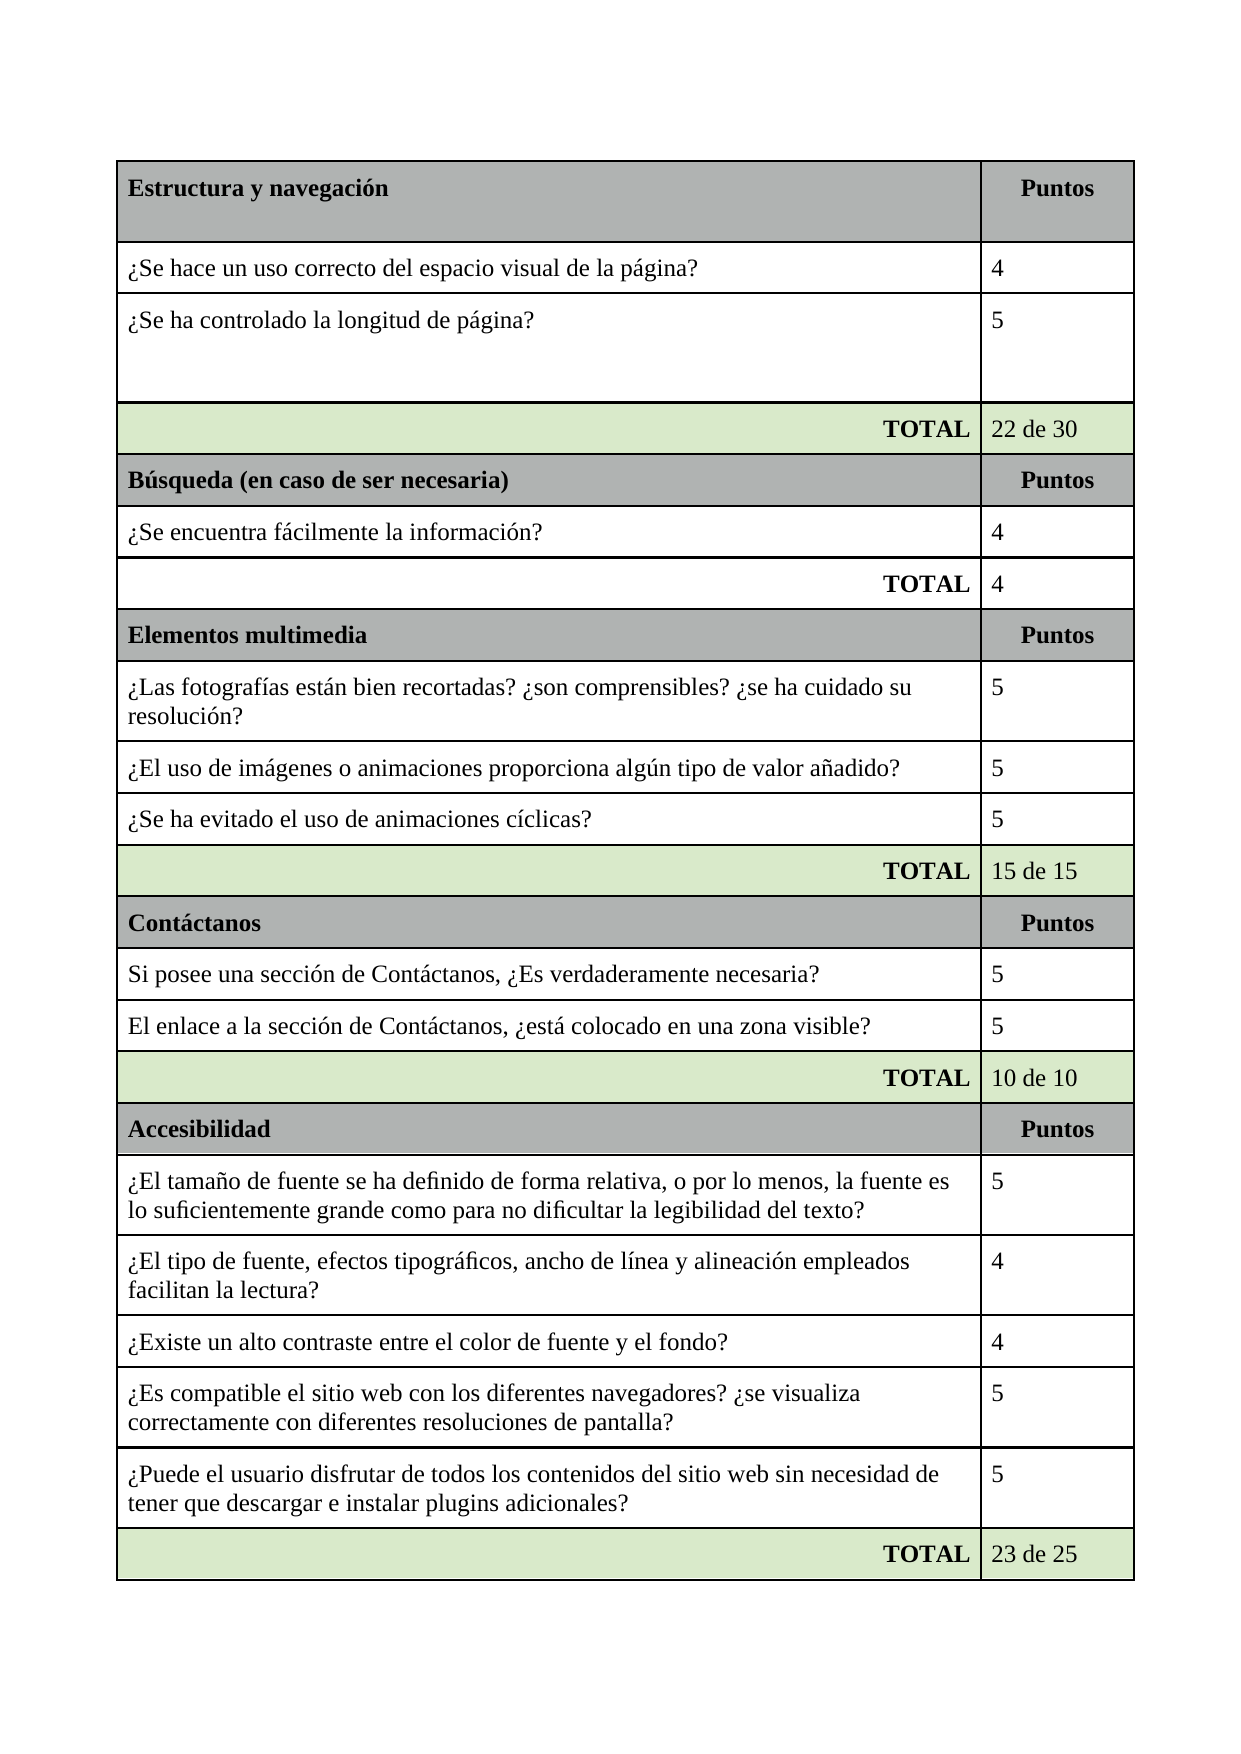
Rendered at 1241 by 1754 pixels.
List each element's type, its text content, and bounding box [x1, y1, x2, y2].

table_cell Puntos [982, 455, 1133, 505]
table_cell ¿Se ha controlado la longitud de página? [118, 294, 980, 401]
table_cell ¿El uso de imágenes o animaciones proporciona algún tipo de valor añadido? [118, 742, 980, 792]
table_cell 5 [982, 1001, 1133, 1050]
table_cell 4 [982, 243, 1133, 292]
table_cell ¿Se hace un uso correcto del espacio visual de la página? [118, 243, 980, 292]
table_cell 4 [982, 1316, 1133, 1366]
table_cell 4 [982, 559, 1133, 608]
table_header Estructura y navegación [118, 162, 980, 241]
table_cell Si posee una sección de Contáctanos, ¿Es verdaderamente necesaria? [118, 949, 980, 998]
table_cell 15 de 15 [982, 846, 1133, 895]
table_cell 5 [982, 1156, 1133, 1234]
table_cell Puntos [982, 897, 1133, 947]
table_cell El enlace a la sección de Contáctanos, ¿está colocado en una zona visible? [118, 1001, 980, 1050]
table_cell Accesibilidad [118, 1104, 980, 1153]
table_cell ¿Es compatible el sitio web con los diferentes navegadores? ¿se visualiza correctamente con diferentes resoluciones de pantalla? [118, 1368, 980, 1446]
table_cell 5 [982, 742, 1133, 792]
table_cell Contáctanos [118, 897, 980, 947]
table_cell 5 [982, 294, 1133, 401]
table_cell ¿El tipo de fuente, efectos tipográﬁcos, ancho de línea y alineación empleados facilitan la lectura? [118, 1236, 980, 1314]
table_cell TOTAL [118, 404, 980, 453]
table_cell ¿Se ha evitado el uso de animaciones cíclicas? [118, 794, 980, 843]
table_cell ¿Existe un alto contraste entre el color de fuente y el fondo? [118, 1316, 980, 1366]
table_cell 5 [982, 662, 1133, 740]
table_cell Búsqueda (en caso de ser necesaria) [118, 455, 980, 505]
table_cell ¿Se encuentra fácilmente la información? [118, 507, 980, 556]
table_cell TOTAL [118, 846, 980, 895]
table_cell TOTAL [118, 1052, 980, 1102]
table_cell 10 de 10 [982, 1052, 1133, 1102]
table_cell 4 [982, 1236, 1133, 1314]
table_cell 5 [982, 1449, 1133, 1527]
table_cell 5 [982, 1368, 1133, 1446]
table_cell 23 de 25 [982, 1529, 1133, 1578]
table_cell TOTAL [118, 559, 980, 608]
table_header Puntos [982, 162, 1133, 241]
table_cell 5 [982, 949, 1133, 998]
table_cell ¿Puede el usuario disfrutar de todos los contenidos del sitio web sin necesidad de tener que descargar e instalar plugins adicionales? [118, 1449, 980, 1527]
table_cell Elementos multimedia [118, 610, 980, 660]
table_cell Puntos [982, 1104, 1133, 1153]
table_cell Puntos [982, 610, 1133, 660]
table_cell ¿Las fotografías están bien recortadas? ¿son comprensibles? ¿se ha cuidado su resolución? [118, 662, 980, 740]
table_cell ¿El tamaño de fuente se ha deﬁnido de forma relativa, o por lo menos, la fuente es lo suﬁcientemente grande como para no diﬁcultar la legibilidad del texto? [118, 1156, 980, 1234]
table_cell 4 [982, 507, 1133, 556]
table_cell 22 de 30 [982, 404, 1133, 453]
table_cell TOTAL [118, 1529, 980, 1578]
table_cell 5 [982, 794, 1133, 843]
